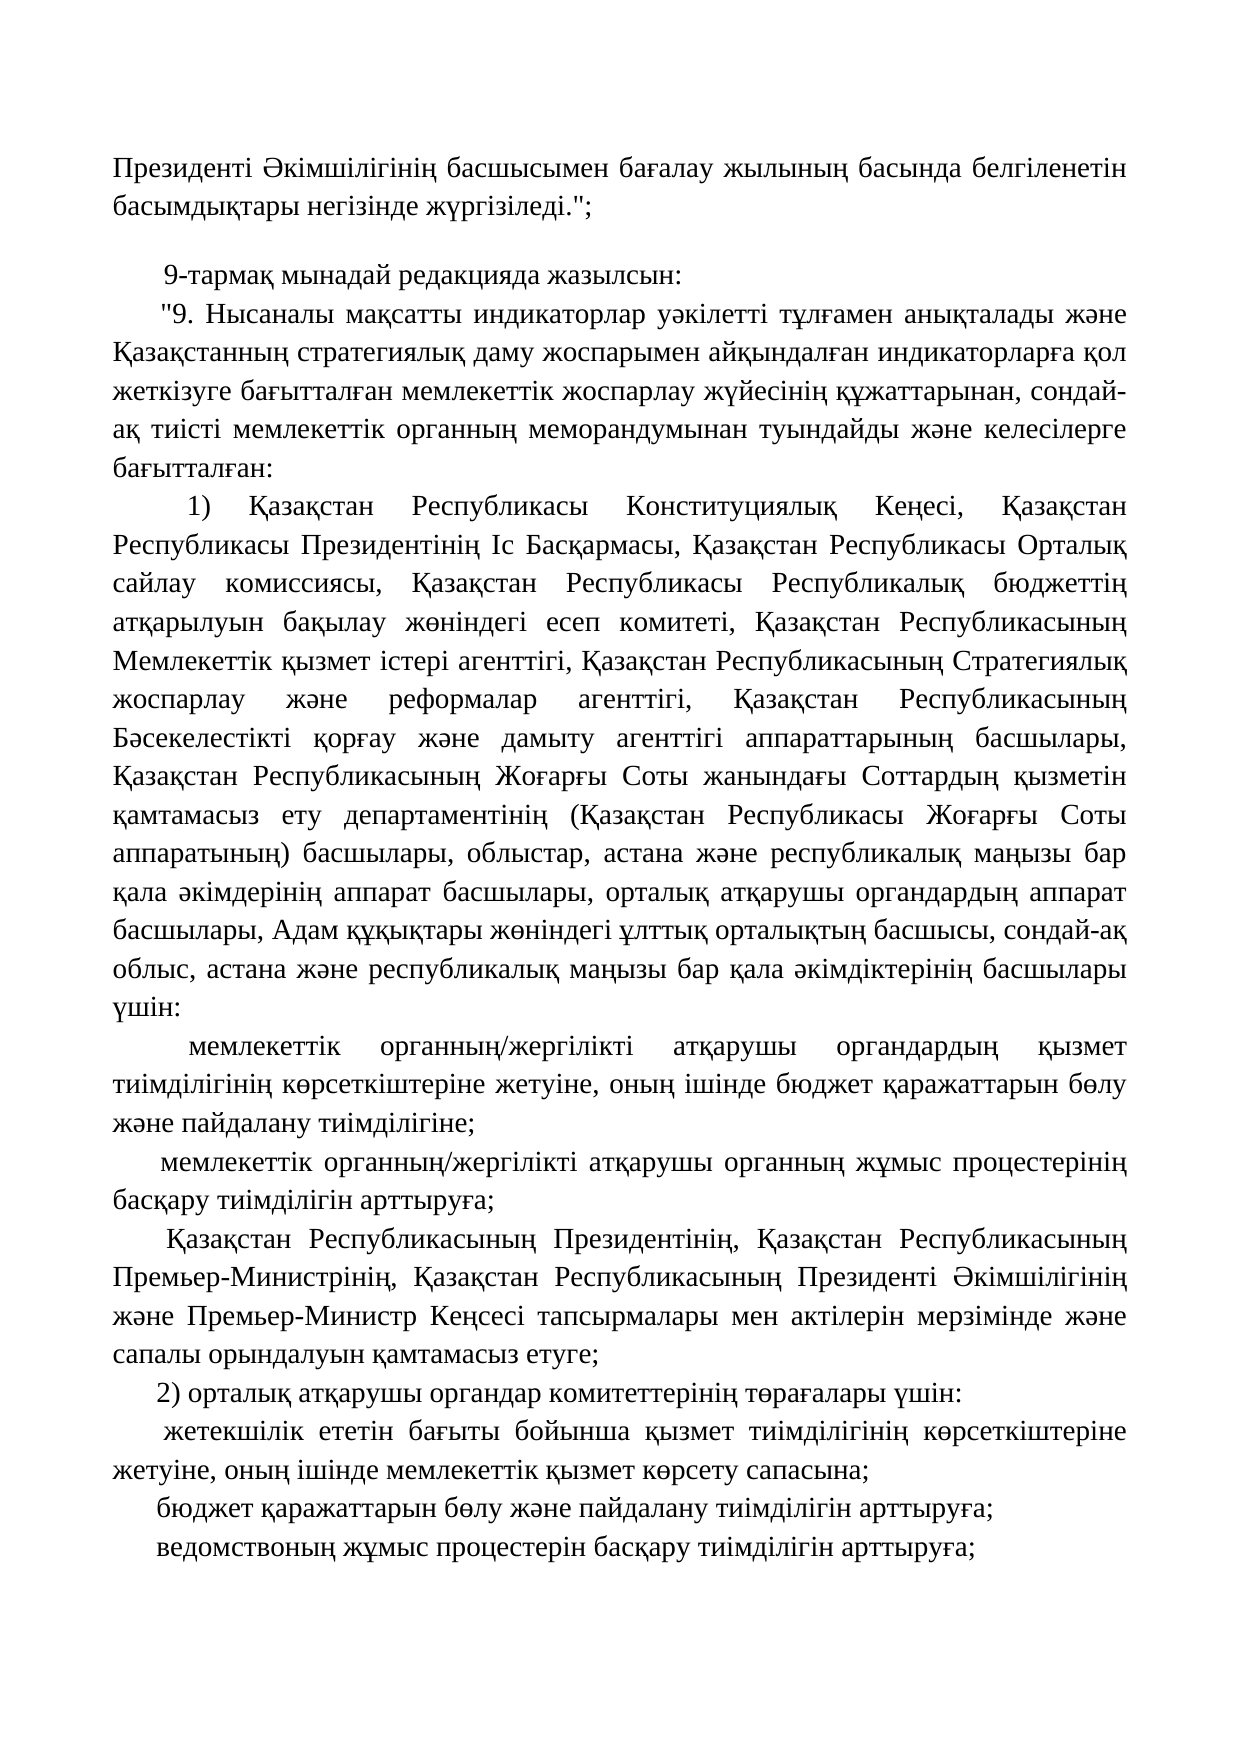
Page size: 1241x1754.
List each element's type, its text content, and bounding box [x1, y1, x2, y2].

text "9. Нысаналы мақсатты индикаторлар уәкілетті тұлғамен анықталады және Қазақстанның стратегиялық даму жоспарымен айқындалған индикаторларға қол жеткізуге бағытталған мемлекеттік жоспарлау жүйесінің құжаттарынан, сондай-ақ тиісті мемлекеттік органның меморандумынан туындайды және келесілерге бағытталған: [112, 296, 1128, 483]
text бюджет қаражаттарын бөлу және пайдалану тиімділігін арттыруға; [112, 1491, 1128, 1524]
text жетекшілік ететін бағыты бойынша қызмет тиімділігінің көрсеткіштеріне жетуіне, оның ішінде мемлекеттік қызмет көрсету сапасына; [112, 1413, 1128, 1486]
text ведомствоның жұмыс процестерін басқару тиімділігін арттыруға; [112, 1529, 1128, 1563]
text 1) Қазақстан Республикасы Конституциялық Кеңесі, Қазақстан Республикасы Президентінің Іс Басқармасы, Қазақстан Республикасы Орталық сайлау комиссиясы, Қазақстан Республикасы Республикалық бюджеттің атқарылуын бақылау жөніндегі есеп комитеті, Қазақстан Республикасының Мемлекеттік қызмет істері агенттігі, Қазақстан Республикасының Стратегиялық жоспарлау және реформалар агенттігі, Қазақстан Республикасының Бәсекелестікті қорғау және дамыту агенттігі аппараттарының басшылары, Қазақстан Республикасының Жоғарғы Соты жанындағы Соттардың қызметін қамтамасыз ету департаментінің (Қазақстан Республикасы Жоғарғы Соты аппаратының) басшылары, облыстар, астана және республикалық маңызы бар қала әкімдерінің аппарат басшылары, орталық атқарушы органдардың аппарат басшылары, Адам құқықтары жөніндегі ұлттық орталықтың басшысы, сондай-ақ облыс, астана және республикалық маңызы бар қала әкімдіктерінің басшылары үшін: [112, 488, 1128, 1023]
text мемлекеттік органның/жергілікті атқарушы органдардың қызмет тиімділігінің көрсеткіштеріне жетуіне, оның ішінде бюджет қаражаттарын бөлу және пайдалану тиімділігіне; [112, 1028, 1128, 1139]
text 9-тармақ мынадай редакцияда жазылсын: [112, 257, 1128, 291]
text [112, 150, 1128, 222]
text 2) орталық атқарушы органдар комитеттерінің төрағалары үшін: [112, 1375, 1128, 1408]
text мемлекеттік органның/жергілікті атқарушы органның жұмыс процестерінің басқару тиімділігін арттыруға; [112, 1144, 1128, 1216]
